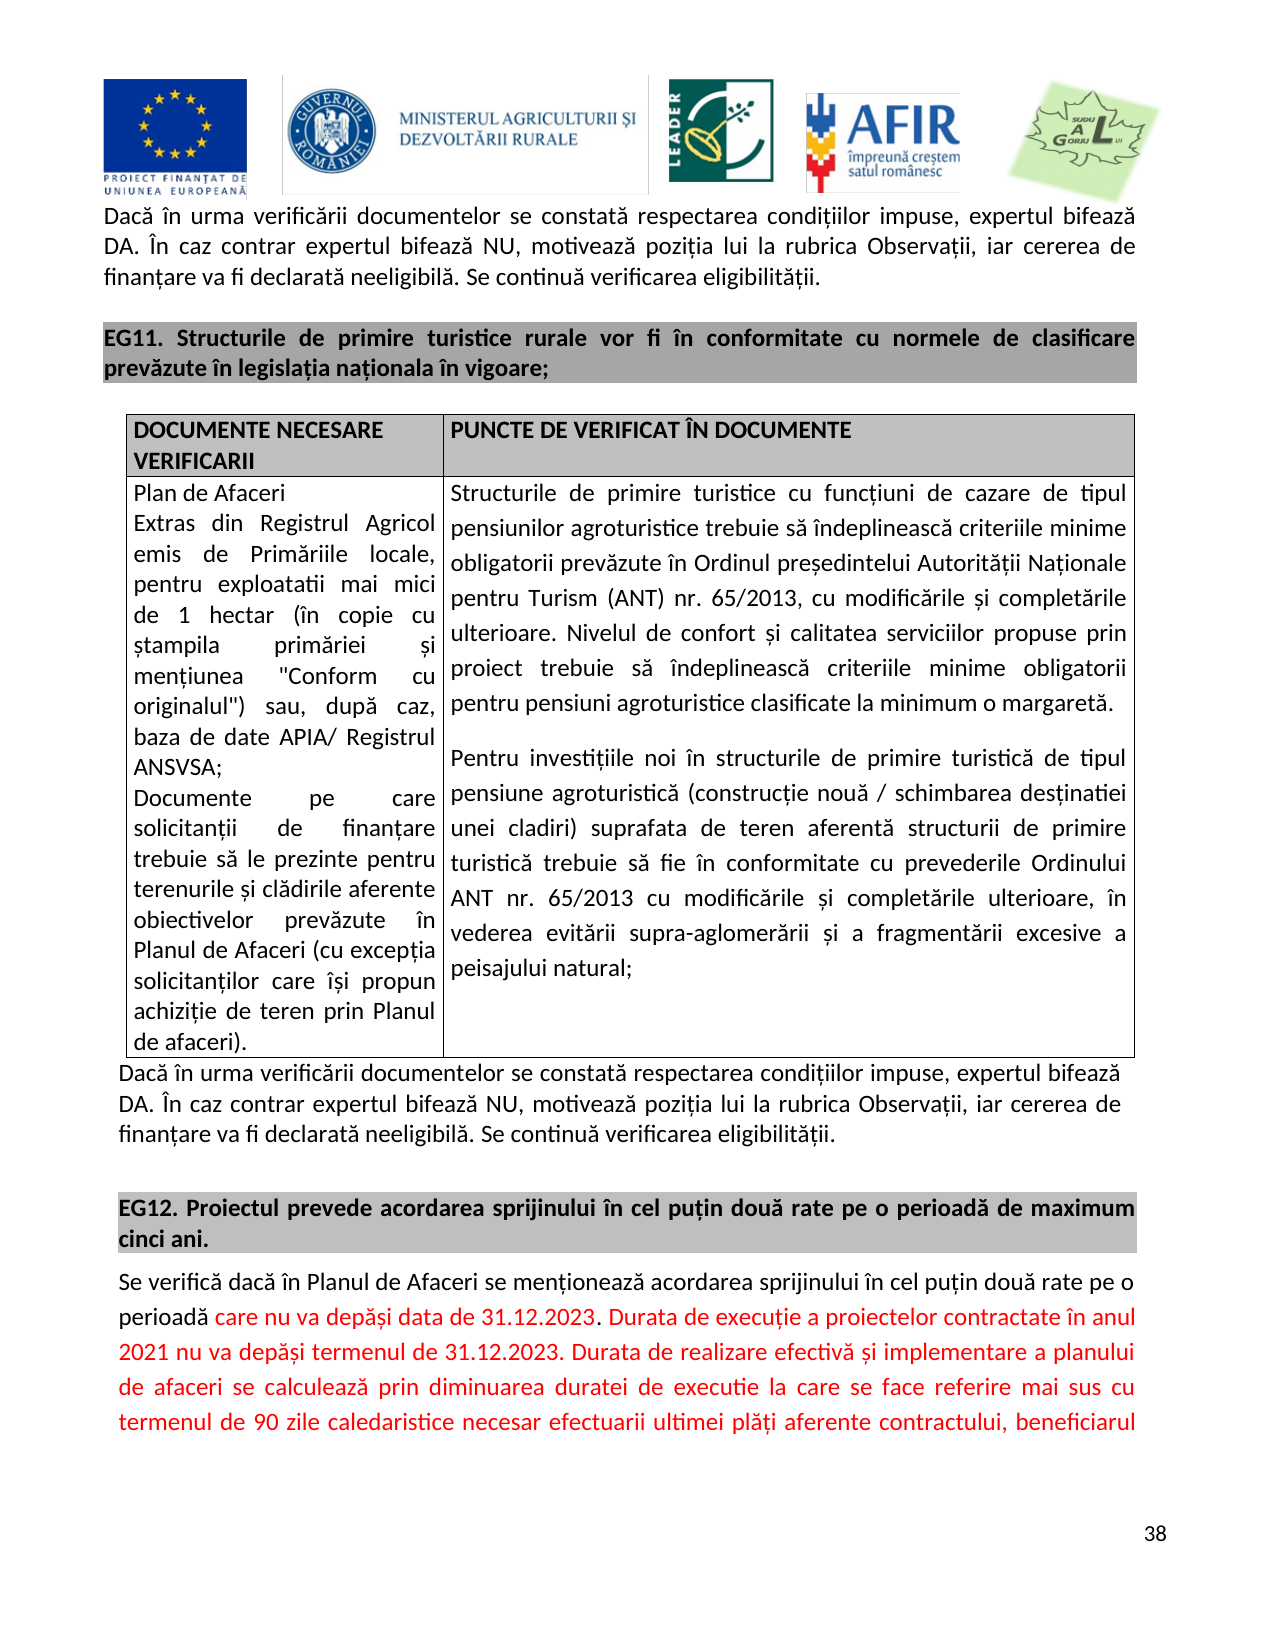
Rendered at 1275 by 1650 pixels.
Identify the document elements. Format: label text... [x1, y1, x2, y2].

table_cell Structurile de primire turistice cu funcțiuni de cazare de tipul pensiunilor agroturistice trebuie să îndeplinească criteriile minime obligatorii prevăzute în Ordinul președintelui Autorității Naționale pentru Turism (ANT) nr. 65/2013, cu modificările și completările ulterioare. Nivelul de confort şi calitatea serviciilor propuse prin proiect trebuie să îndeplinească criteriile minime obligatorii pentru pensiuni agroturistice clasificate la minimum o margaretă. Pentru investiţiile noi în structurile de primire turistică de tipul pensiune agroturistică (construcție nouă / schimbarea desținatiei unei cladiri) suprafata de teren aferentă structurii de primire turistică trebuie să fie în conformitate cu prevederile Ordinului ANT nr. 65/2013 cu modificările şi completările ulterioare, în vederea evitării supra-aglomerării şi a fragmentării excesive a peisajului natural; [444, 477, 1134, 1057]
table_header DOCUMENTE NECESARE VERIFICARII [127, 415, 443, 476]
table_cell Plan de Afaceri Extras din Registrul Agricol emis de Primăriile locale, pentru exploatatii mai mici de 1 hectar (în copie cu ştampila primăriei şi menţiunea "Conform cu originalul") sau, după caz, baza de date APIA/ Registrul ANSVSA; Documente pe care solicitanții de finanțare trebuie să le prezinte pentru terenurile și clădirile aferente obiectivelor prevăzute în Planul de Afaceri (cu excepţia solicitanţilor care îşi propun achiziţie de teren prin Planul de afaceri). [127, 477, 443, 1057]
picture [103, 75, 960, 200]
text EG12. Proiectul prevede acordarea sprijinului în cel puțin două rate pe o perioadă de maximum cinci ani. [118, 1192, 1137, 1253]
text Dacă în urma verificării documentelor se constată respectarea condițiilor impuse, expertul bifează DA. În caz contrar expertul bifează NU, motivează poziția lui la rubrica Observații, iar cererea de finanțare va fi declarată neeligibilă. Se continuă verificarea eligibilității. [118, 1058, 1122, 1149]
text Dacă în urma verificării documentelor se constată respectarea condițiilor impuse, expertul bifează DA. În caz contrar expertul bifează NU, motivează poziția lui la rubrica Observații, iar cererea de finanțare va fi declarată neeligibilă. Se continuă verificarea eligibilității. [103, 200, 1137, 291]
text EG11. Structurile de primire turistice rurale vor fi în conformitate cu normele de clasificare prevăzute în legislația naționala în vigoare; [103, 322, 1137, 383]
picture [1000, 75, 1168, 209]
table_header PUNCTE DE VERIFICAT ÎN DOCUMENTE [444, 415, 1134, 476]
